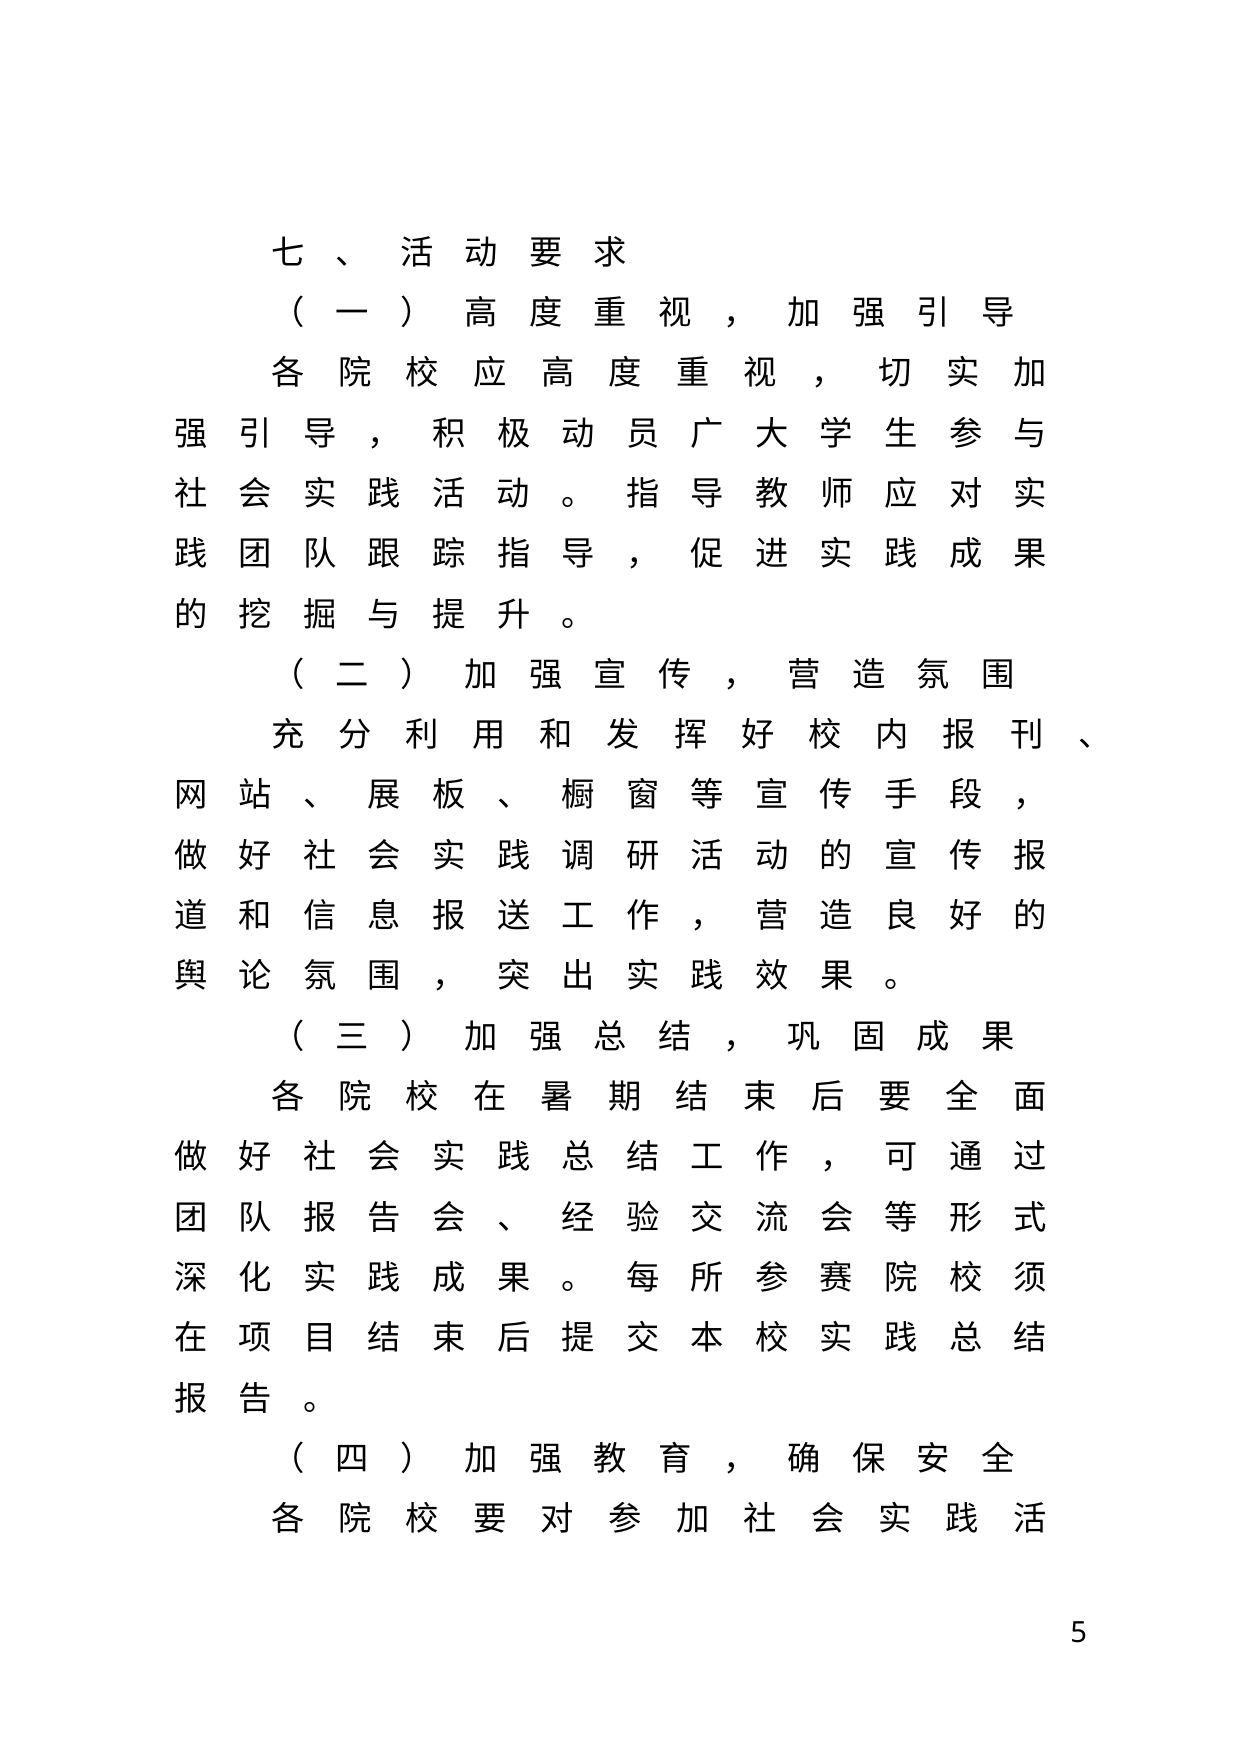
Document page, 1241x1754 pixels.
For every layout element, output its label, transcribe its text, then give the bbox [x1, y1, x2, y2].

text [174, 1486, 1078, 1546]
text 各院校在暑期结束后要全面做好社会实践总结工作，可通过团队报告会、经验交流会等形式深化实践成果。每所参赛院校须在项目结束后提交本校实践总结报告。 [174, 1064, 1078, 1426]
text （三）加强总结，巩固成果 [174, 1003, 1078, 1064]
text 七、活动要求 [174, 219, 1078, 280]
text 各院校应高度重视，切实加强引导，积极动员广大学生参与社会实践活动。指导教师应对实践团队跟踪指导，促进实践成果的挖掘与提升。 [174, 340, 1078, 642]
text （二）加强宣传，营造氛围 [174, 642, 1078, 702]
text 充分利用和发挥好校内报刊、网站、展板、橱窗等宣传手段，做好社会实践调研活动的宣传报道和信息报送工作，营造良好的舆论氛围，突出实践效果。 [174, 702, 1078, 1003]
text （四）加强教育，确保安全 [174, 1426, 1078, 1486]
text （一）高度重视，加强引导 [174, 280, 1078, 340]
